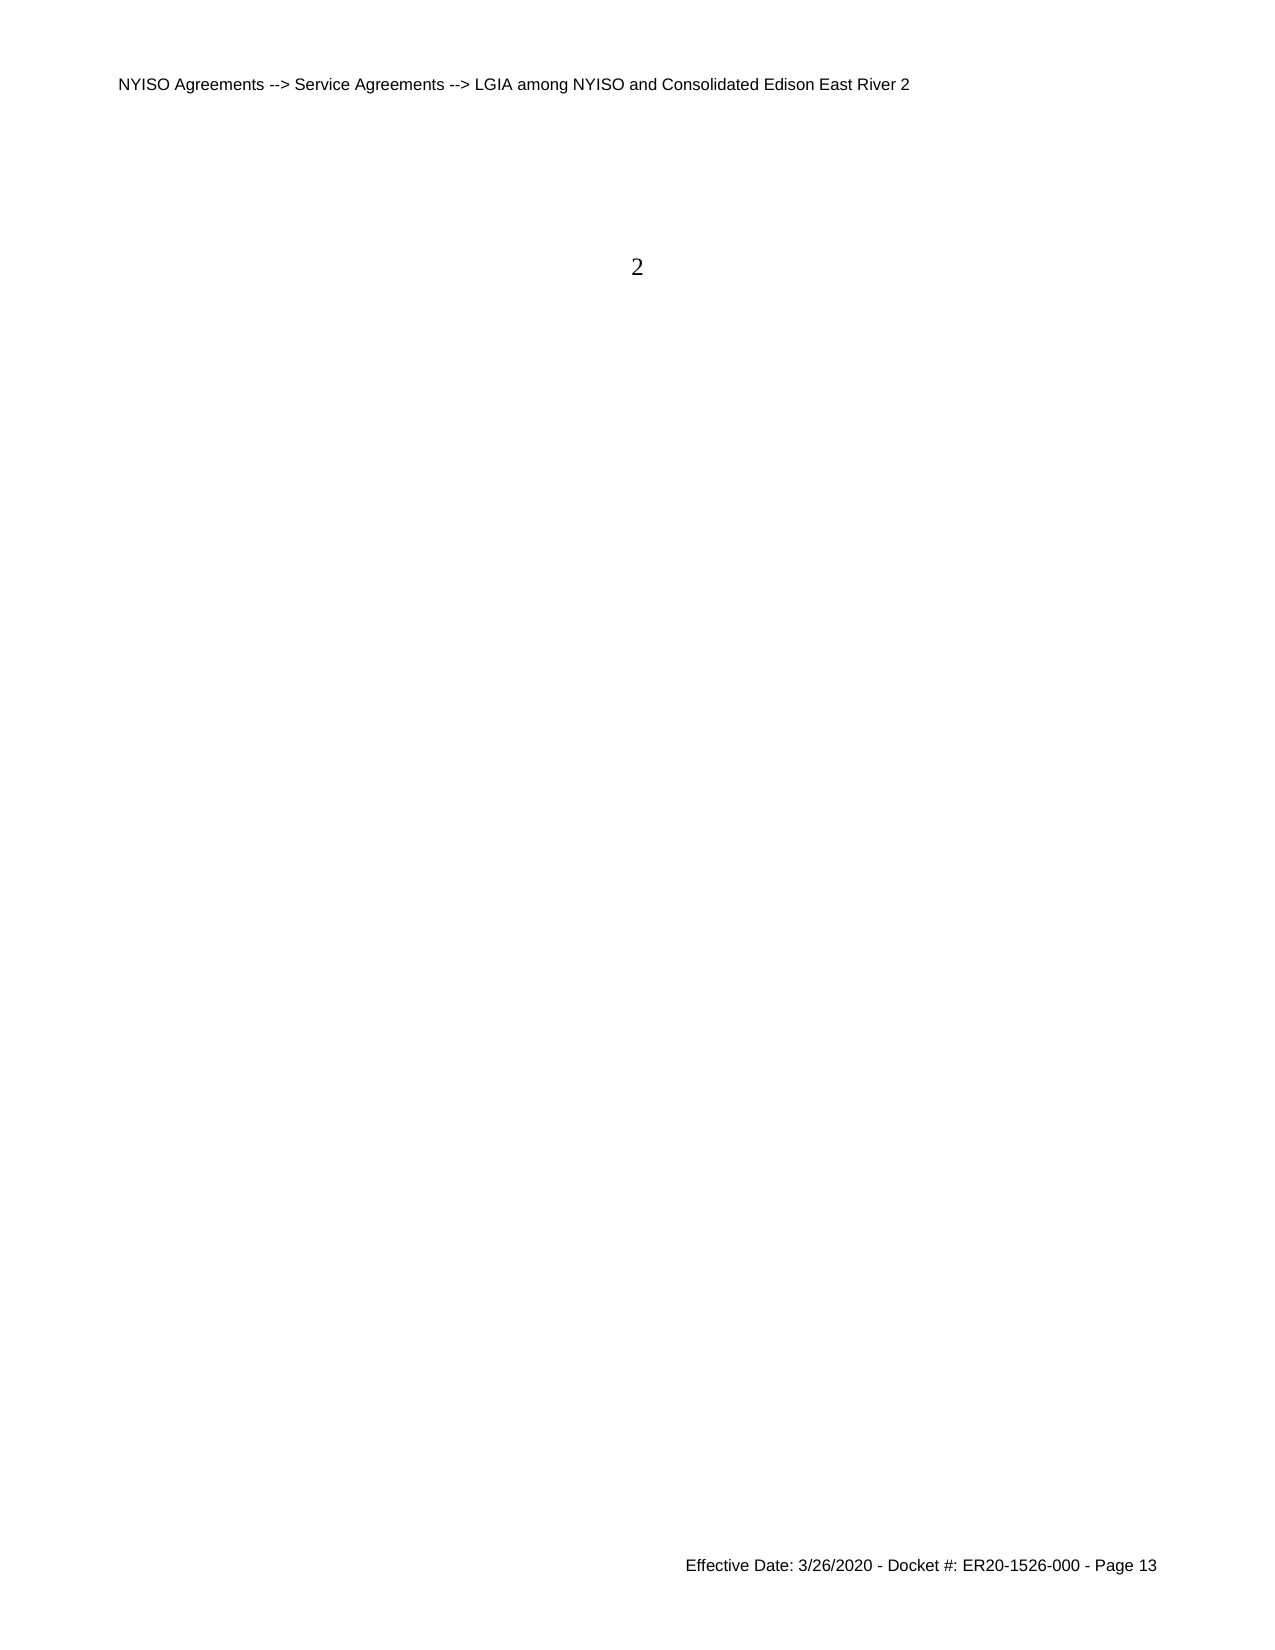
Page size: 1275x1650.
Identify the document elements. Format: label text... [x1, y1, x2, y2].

text 2 [631, 253, 1275, 282]
